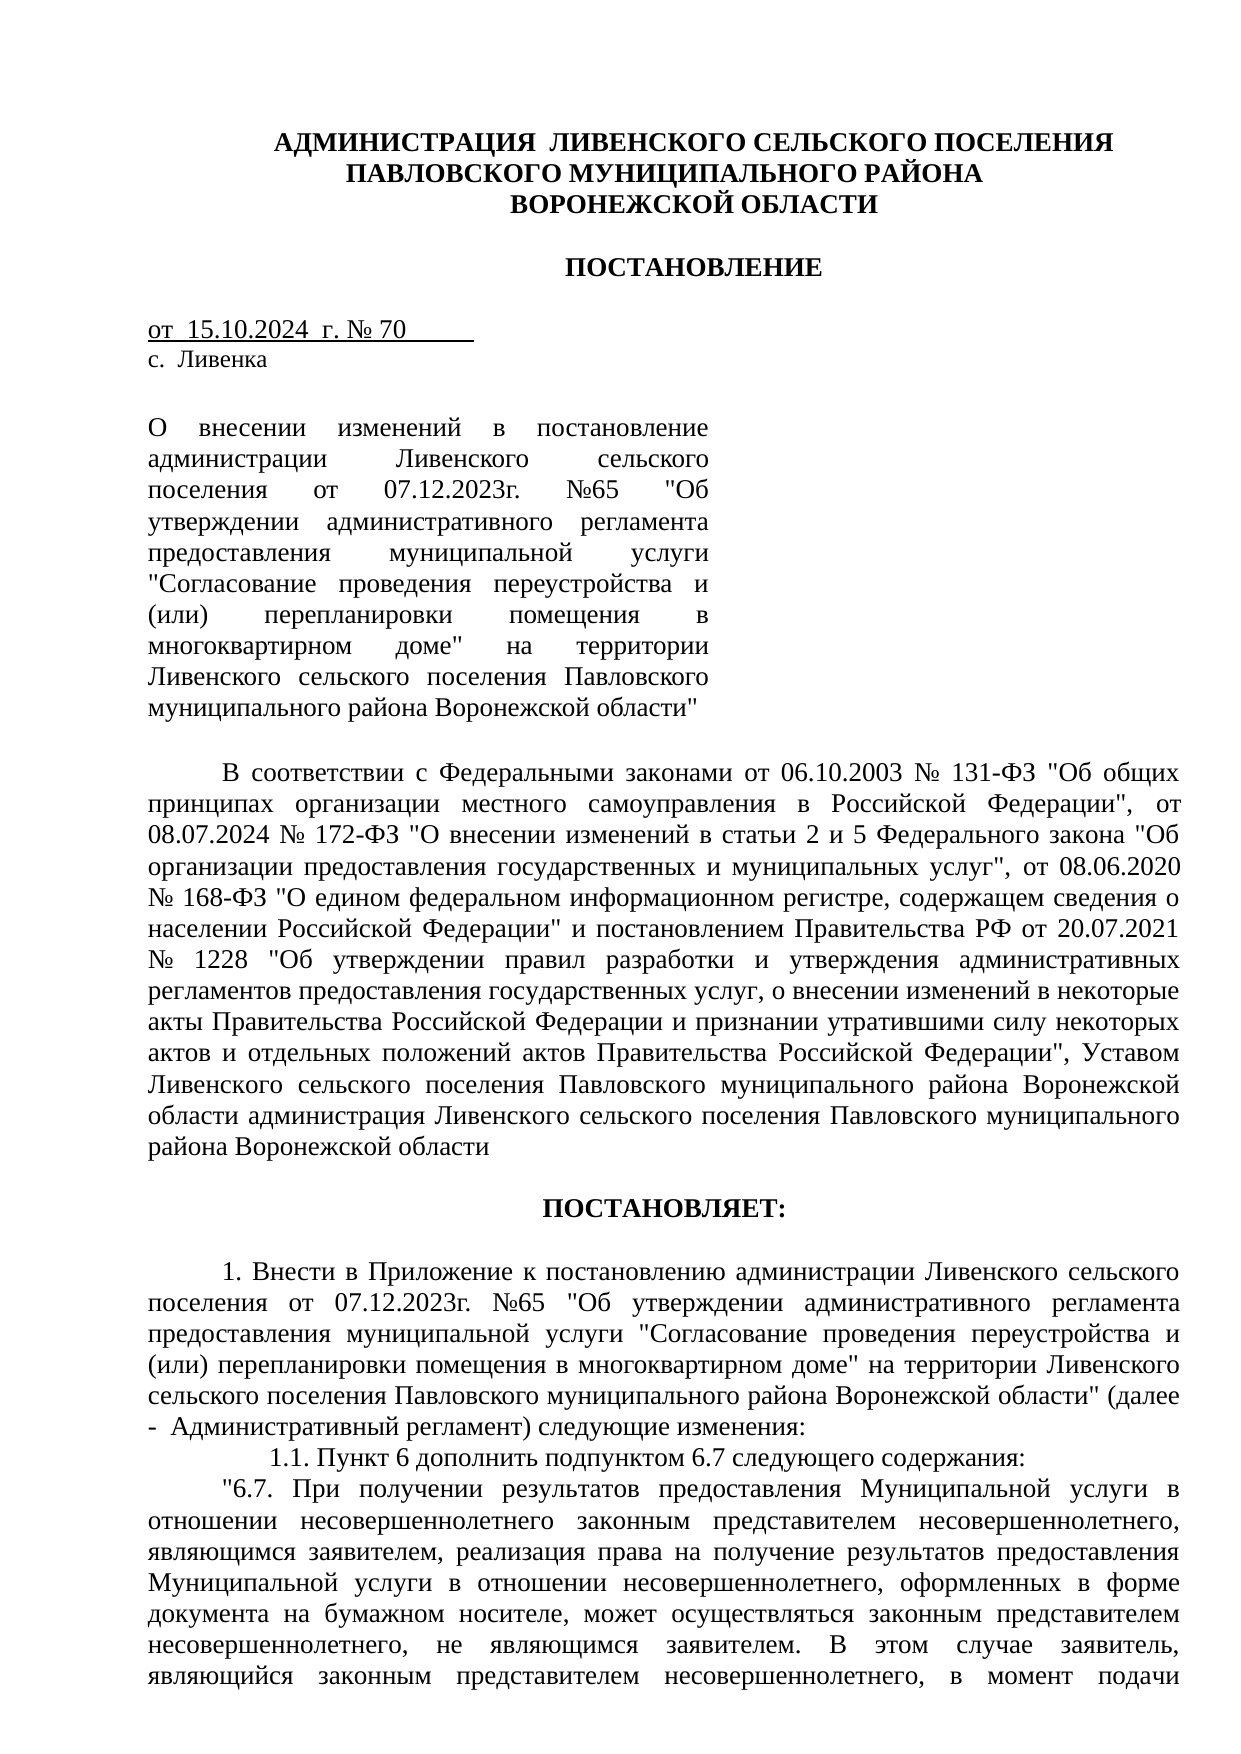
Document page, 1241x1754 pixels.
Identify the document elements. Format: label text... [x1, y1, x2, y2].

title 1. Внести в Приложение к постановлению администрации Ливенского сельского поселения от 07.12.2023г. №65 "Об утверждении административного регламента предоставления муниципальной услуги "Согласование проведения переустройства и (или) перепланировки помещения в многоквартирном доме" на территории Ливенского сельского поселения Павловского муниципального района Воронежской области" (далее - Административный регламент) следующие изменения: [148, 1254, 1181, 1441]
text с. Ливенка [148, 344, 1181, 373]
text от 15.10.2024 г. № 70 [148, 313, 1181, 344]
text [148, 1473, 1181, 1691]
text ПОСТАНОВЛЯЕТ: [148, 1192, 1181, 1223]
text АДМИНИСТРАЦИЯ ЛИВЕНСКОГО СЕЛЬСКОГО ПОСЕЛЕНИЯ ПАВЛОВСКОГО МУНИЦИПАЛЬНОГО РАЙОНА [148, 126, 1181, 188]
title О внесении изменений в постановление администрации Ливенского сельского поселения от 07.12.2023г. №65 "Об утверждении административного регламента предоставления муниципальной услуги "Согласование проведения переустройства и (или) перепланировки помещения в многоквартирном доме" на территории Ливенского сельского поселения Павловского муниципального района Воронежской области" [148, 411, 709, 723]
text В соответствии с Федеральными законами от 06.10.2003 № 131-ФЗ "Об общих принципах организации местного самоуправления в Российской Федерации", от 08.07.2024 № 172-ФЗ "О внесении изменений в статьи 2 и 5 Федерального закона "Об организации предоставления государственных и муниципальных услуг", от 08.06.2020 № 168-ФЗ "О едином федеральном информационном регистре, содержащем сведения о населении Российской Федерации" и постановлением Правительства РФ от 20.07.2021 № 1228 "Об утверждении правил разработки и утверждения административных регламентов предоставления государственных услуг, о внесении изменений в некоторые акты Правительства Российской Федерации и признании утратившими силу некоторых актов и отдельных положений актов Правительства Российской Федерации", Уставом Ливенского сельского поселения Павловского муниципального района Воронежской области администрация Ливенского сельского поселения Павловского муниципального района Воронежской области [148, 756, 1181, 1161]
text 1.1. Пункт 6 дополнить подпунктом 6.7 следующего содержания: [148, 1441, 1181, 1473]
text ВОРОНЕЖСКОЙ ОБЛАСТИ [148, 188, 1181, 219]
text ПОСТАНОВЛЕНИЕ [148, 251, 1181, 282]
